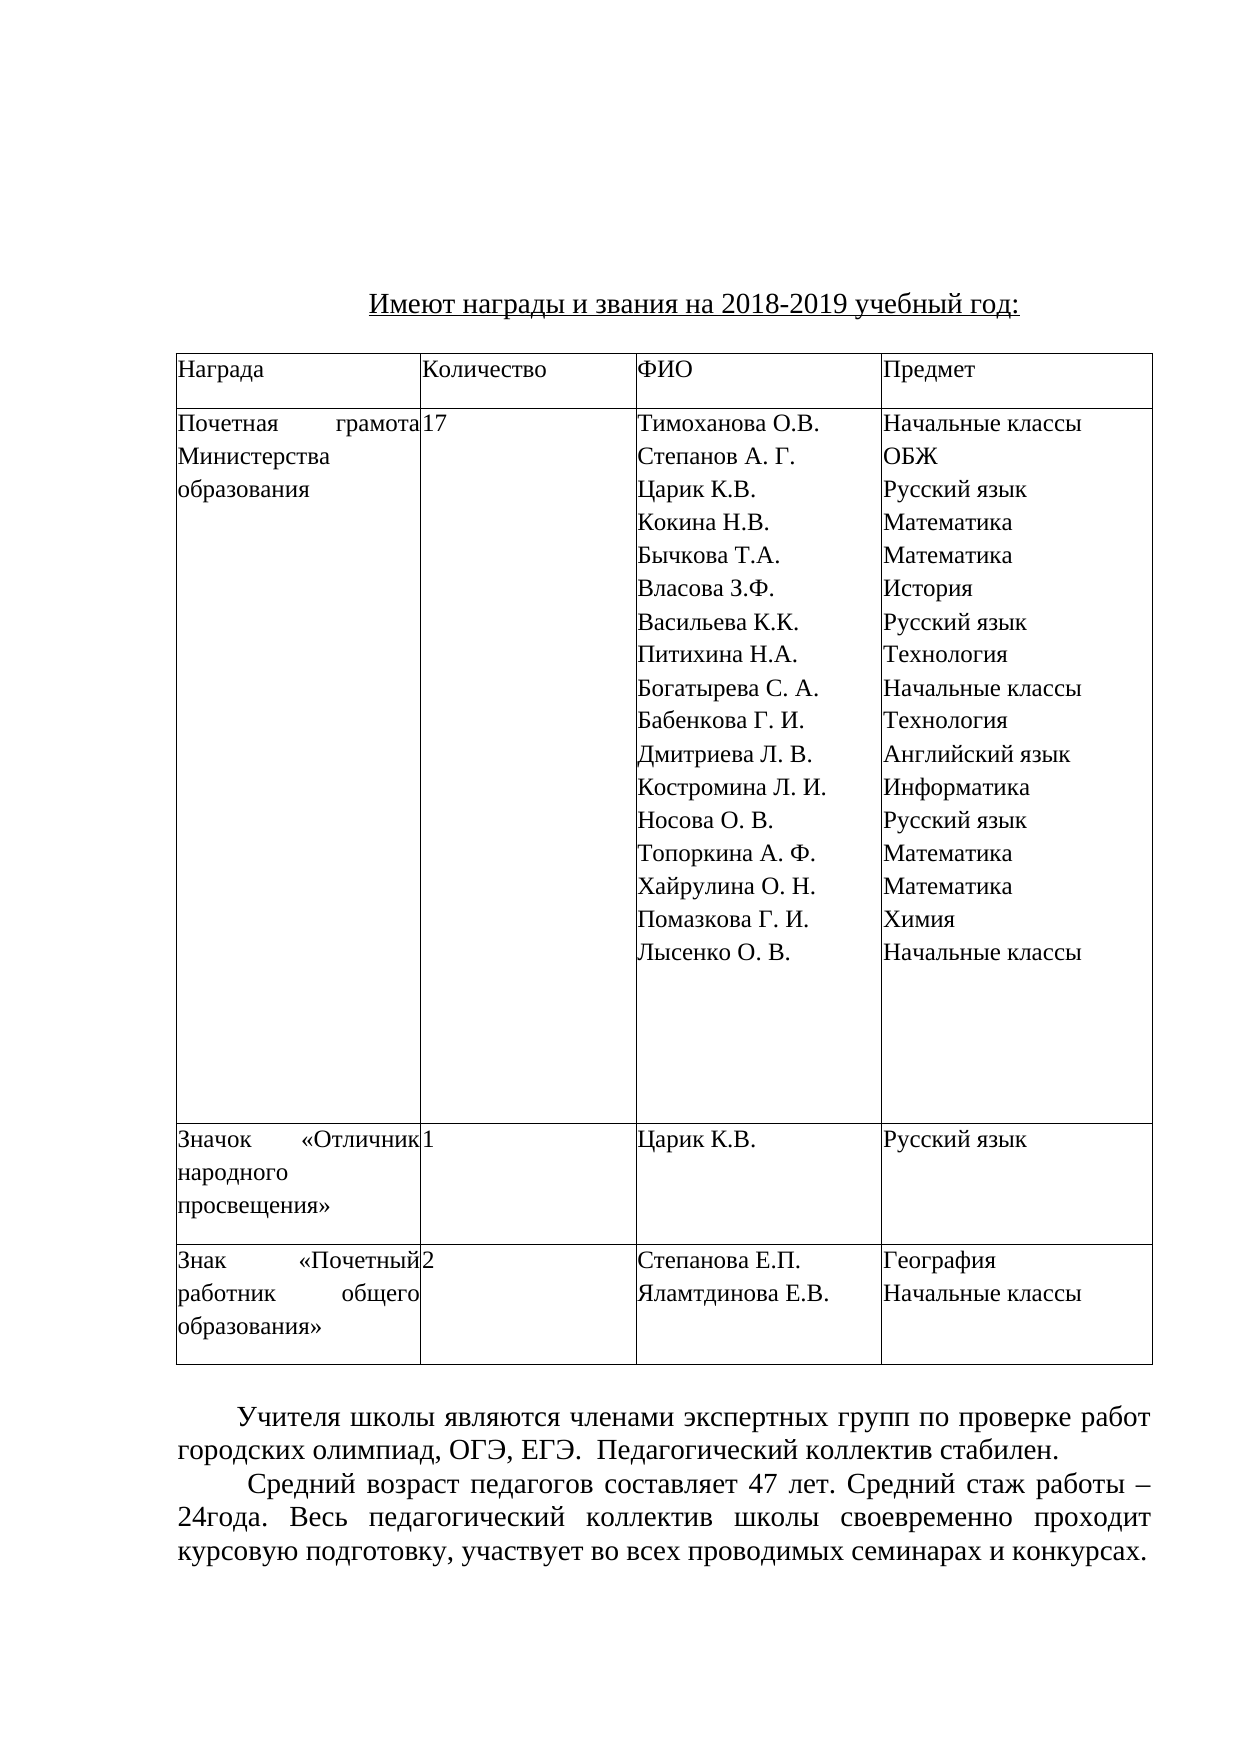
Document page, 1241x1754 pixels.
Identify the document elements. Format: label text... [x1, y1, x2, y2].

table_header ФИО [637, 354, 881, 407]
table_header Количество [421, 354, 636, 407]
table_cell 17 [421, 409, 636, 1123]
text Имеют награды и звания на 2018-2019 учебный год: [177, 286, 1152, 319]
table_cell Тимоханова О.В. Степанов А. Г. Царик К.В. Кокина Н.В. Бычкова Т.А. Власова З.Ф. Васильева К.К. Питихина Н.А. Богатырева С. А. Бабенкова Г. И. Дмитриева Л. В. Костромина Л. И. Носова О. В. Топоркина А. Ф. Хайрулина О. Н. Помазкова Г. И. Лысенко О. В. [637, 409, 881, 1123]
table_cell Русский язык [882, 1124, 1152, 1244]
text Учителя школы являются членами экспертных групп по проверке работ городских олимпиад, ОГЭ, ЕГЭ. Педагогический коллектив стабилен. [177, 1399, 1152, 1466]
table_header Предмет [882, 354, 1152, 407]
table_cell Знак «Почетный работник общего образования» [177, 1245, 420, 1364]
table_cell Почетная грамота Министерства образования [177, 409, 420, 1123]
text Средний возраст педагогов составляет 47 лет. Средний стаж работы –24года. Весь педагогический коллектив школы своевременно проходит курсовую подготовку, участвует во всех проводимых семинарах и конкурсах. [177, 1466, 1152, 1566]
table_cell 2 [421, 1245, 636, 1364]
table_cell Степанова Е.П. Яламтдинова Е.В. [637, 1245, 881, 1364]
table_header Награда [177, 354, 420, 407]
table_cell География Начальные классы [882, 1245, 1152, 1364]
table_cell 1 [421, 1124, 636, 1244]
table_cell Значок «Отличник народного просвещения» [177, 1124, 420, 1244]
table_cell Начальные классы ОБЖ Русский язык Математика Математика История Русский язык Технология Начальные классы Технология Английский язык Информатика Русский язык Математика Математика Химия Начальные классы [882, 409, 1152, 1123]
table_cell Царик К.В. [637, 1124, 881, 1244]
